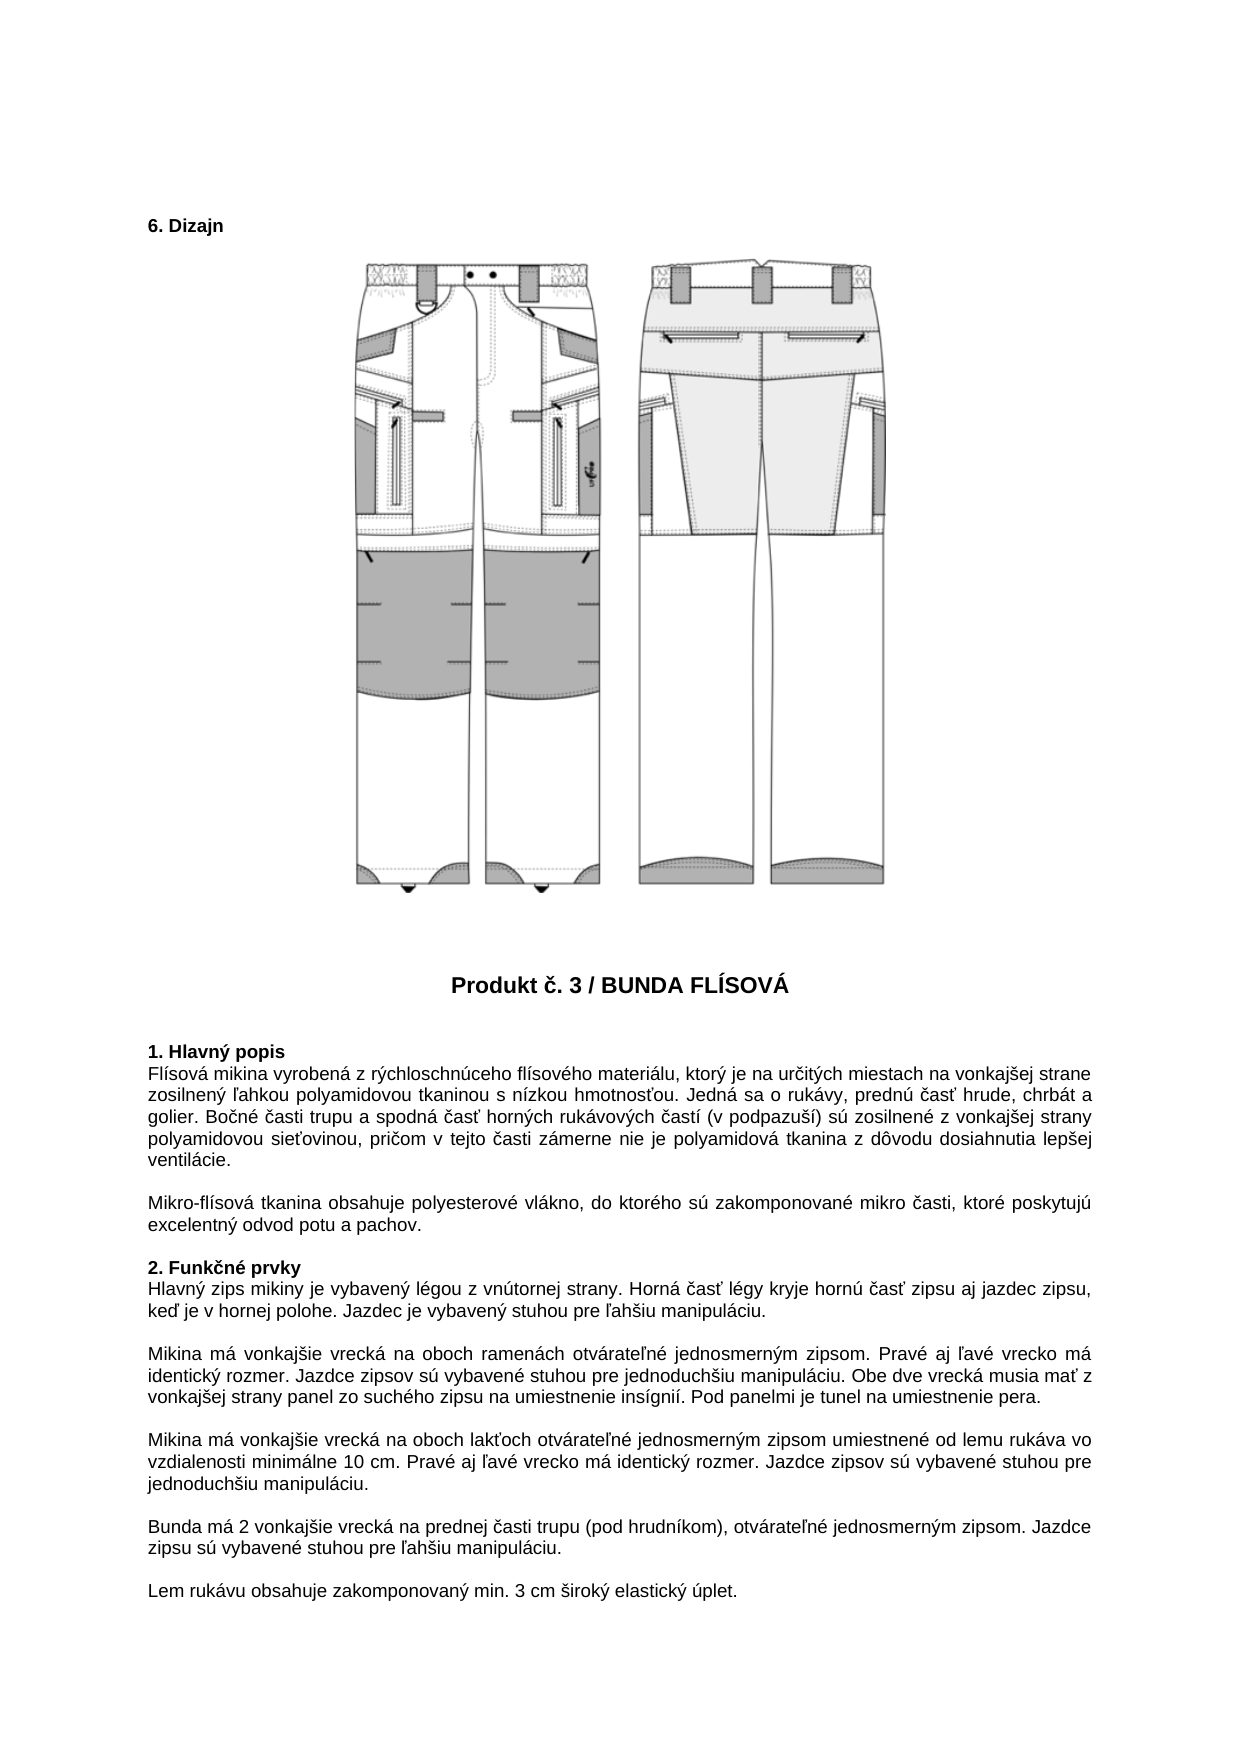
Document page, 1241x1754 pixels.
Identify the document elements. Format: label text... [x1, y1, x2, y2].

text Mikina má vonkajšie vrecká na oboch ramenách otvárateľné jednosmerným zipsom. Pravé aj ľavé vrecko má identický rozmer. Jazdce zipsov sú vybavené stuhou pre jednoduchšiu manipuláciu. Obe dve vrecká musia mať z vonkajšej strany panel zo suchého zipsu na umiestnenie insígnií. Pod panelmi je tunel na umiestnenie pera. [148, 1343, 1092, 1408]
text Flísová mikina vyrobená z rýchloschnúceho flísového materiálu, ktorý je na určitých miestach na vonkajšej strane zosilnený ľahkou polyamidovou tkaninou s nízkou hmotnosťou. Jedná sa o rukávy, prednú časť hrude, chrbát a golier. Bočné časti trupu a spodná časť horných rukávových častí (v podpazuší) sú zosilnené z vonkajšej strany polyamidovou sieťovinou, pričom v tejto časti zámerne nie je polyamidová tkanina z dôvodu dosiahnutia lepšej ventilácie. [148, 1063, 1092, 1170]
text 2. Funkčné prvky [148, 1257, 1092, 1278]
text 6. Dizajn [148, 215, 1092, 237]
text Bunda má 2 vonkajšie vrecká na prednej časti trupu (pod hrudníkom), otvárateľné jednosmerným zipsom. Jazdce zipsu sú vybavené stuhou pre ľahšiu manipuláciu. [148, 1515, 1092, 1558]
text Hlavný zips mikiny je vybavený légou z vnútornej strany. Horná časť légy kryje hornú časť zipsu aj jazdec zipsu, keď je v hornej polohe. Jazdec je vybavený stuhou pre ľahšiu manipuláciu. [148, 1278, 1092, 1321]
text Mikina má vonkajšie vrecká na oboch lakťoch otvárateľné jednosmerným zipsom umiestnené od lemu rukáva vo vzdialenosti minimálne 10 cm. Pravé aj ľavé vrecko má identický rozmer. Jazdce zipsov sú vybavené stuhou pre jednoduchšiu manipuláciu. [148, 1429, 1092, 1494]
text Lem rukávu obsahuje zakomponovaný min. 3 cm široký elastický úplet. [148, 1580, 1092, 1602]
picture [354, 258, 886, 893]
text 1. Hlavný popis [148, 1041, 1092, 1063]
text Mikro-flísová tkanina obsahuje polyesterové vlákno, do ktorého sú zakomponované mikro časti, ktoré poskytujú excelentný odvod potu a pachov. [148, 1192, 1092, 1235]
text Produkt č. 3 / BUNDA FLÍSOVÁ [148, 972, 1092, 998]
